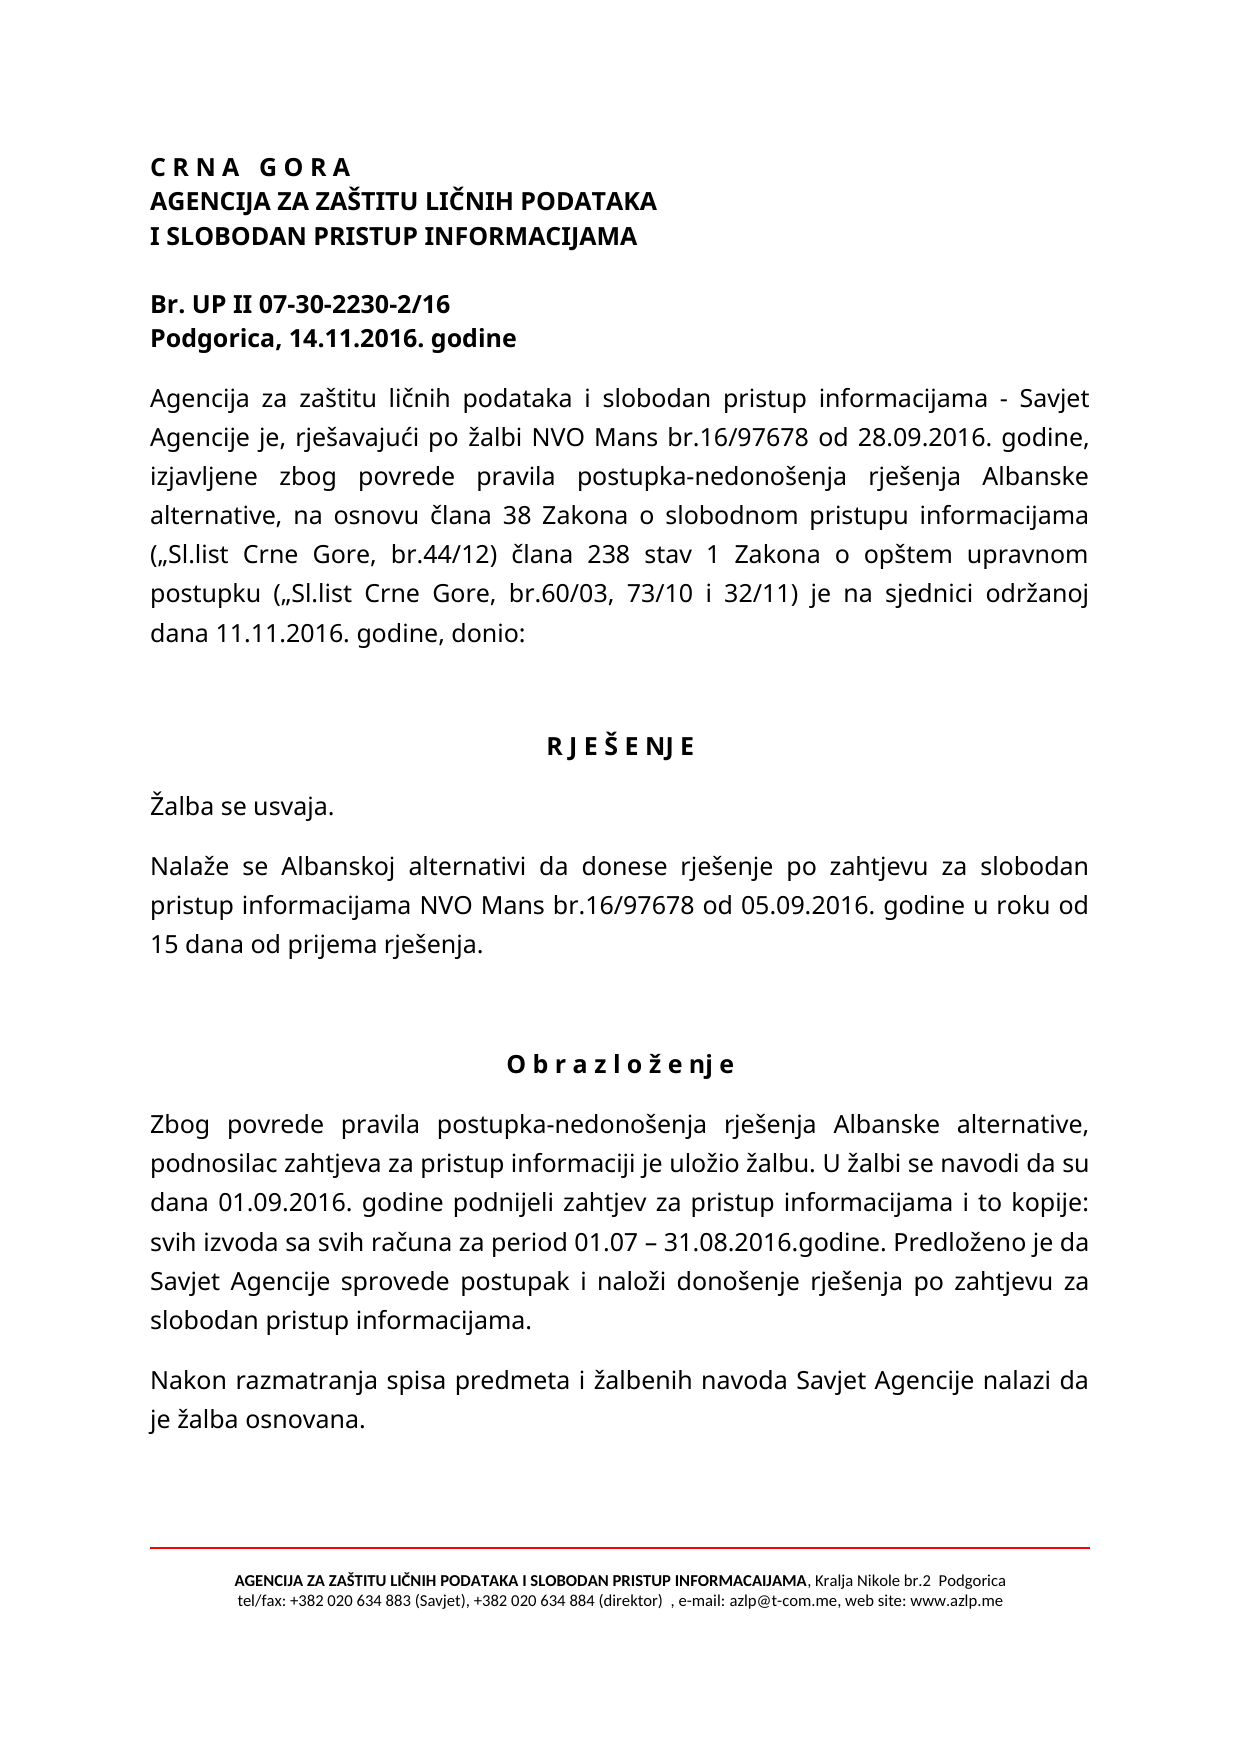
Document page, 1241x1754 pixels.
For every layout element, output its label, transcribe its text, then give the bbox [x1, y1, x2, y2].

text Nakon razmatranja spisa predmeta i žalbenih navoda Savjet Agencije nalazi da je žalba osnovana. [150, 1362, 1090, 1436]
text Br. UP II 07-30-2230-2/16 [150, 286, 1090, 320]
text Zbog povrede pravila postupka-nedonošenja rješenja Albanske alternative, podnosilac zahtjeva za pristup informaciji je uložio žalbu. U žalbi se navodi da su dana 01.09.2016. godine podnijeli zahtjev za pristup informacijama i to kopije: svih izvoda sa svih računa za period 01.07 – 31.08.2016.godine. Predloženo je da Savjet Agencije sprovede postupak i naloži donošenje rješenja po zahtjevu za slobodan pristup informacijama. [150, 1107, 1090, 1337]
text O b r a z l o ž e nj e [150, 1047, 1090, 1081]
text R J E Š E NJ E [150, 728, 1090, 762]
text Agencija za zaštitu ličnih podataka i slobodan pristup informacijama - Savjet Agencije je, rješavajući po žalbi NVO Mans br.16/97678 od 28.09.2016. godine, izjavljene zbog povrede pravila postupka-nedonošenja rješenja Albanske alternative, na osnovu člana 38 Zakona o slobodnom pristupu informacijama („Sl.list Crne Gore, br.44/12) člana 238 stav 1 Zakona o opštem upravnom postupku („Sl.list Crne Gore, br.60/03, 73/10 i 32/11) je na sjednici održanoj dana 11.11.2016. godine, donio: [150, 380, 1090, 649]
text Žalba se usvaja. [150, 788, 1090, 822]
text I SLOBODAN PRISTUP INFORMACIJAMA [150, 218, 1090, 252]
text C R N A G O R A [150, 150, 1090, 184]
text Podgorica, 14.11.2016. godine [150, 320, 1090, 354]
text Nalaže se Albanskoj alternativi da donese rješenje po zahtjevu za slobodan pristup informacijama NVO Mans br.16/97678 od 05.09.2016. godine u roku od 15 dana od prijema rješenja. [150, 848, 1090, 961]
text AGENCIJA ZA ZAŠTITU LIČNIH PODATAKA [150, 184, 1090, 218]
